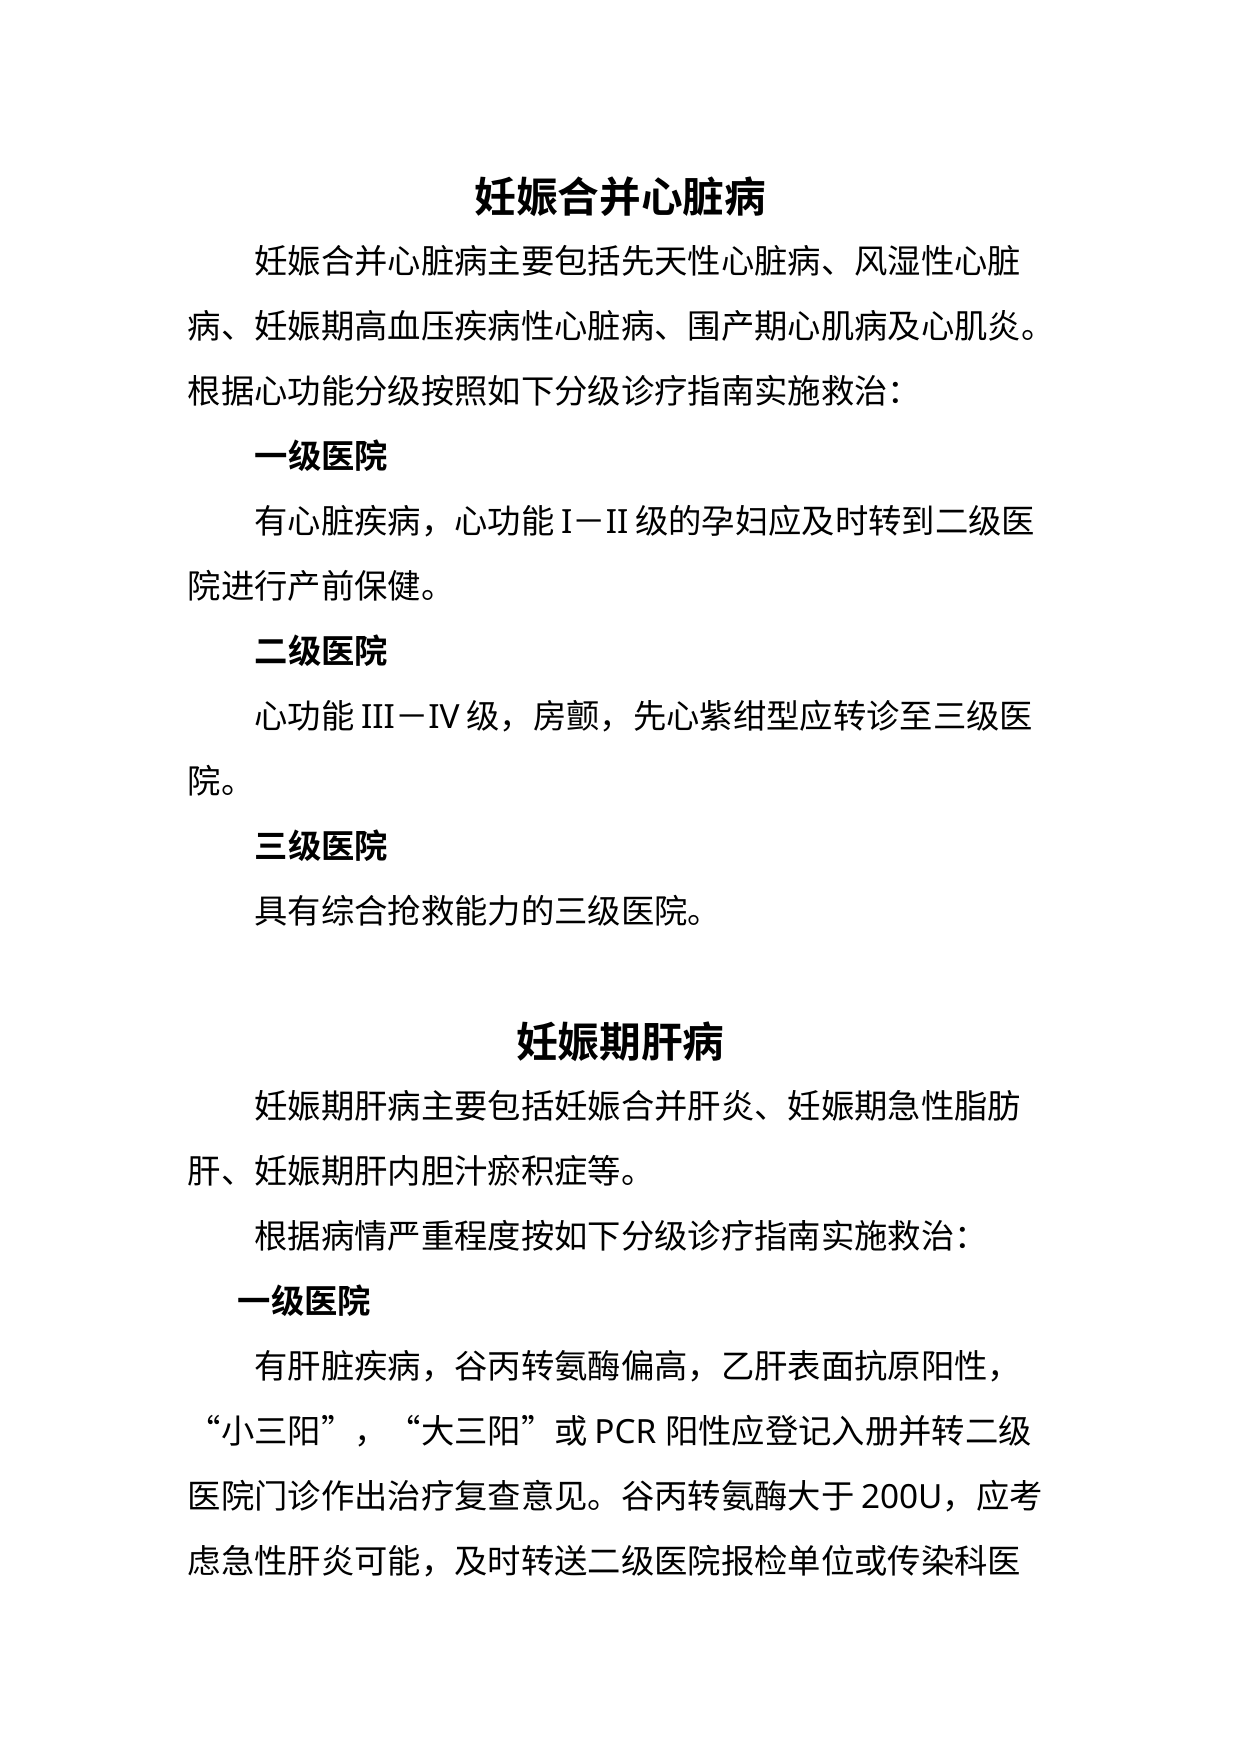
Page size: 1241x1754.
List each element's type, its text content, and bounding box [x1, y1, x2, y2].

text 妊娠期肝病主要包括妊娠合并肝炎、妊娠期急性脂肪肝、妊娠期肝内胆汁瘀积症等。 [187, 1072, 1053, 1202]
text 具有综合抢救能力的三级医院。 [187, 877, 1053, 942]
text 一级医院 [187, 422, 1053, 487]
text 二级医院 [187, 617, 1053, 682]
text 根据心功能分级按照如下分级诊疗指南实施救治： [187, 357, 1053, 422]
text 妊娠合并心脏病主要包括先天性心脏病、风湿性心脏病、妊娠期高血压疾病性心脏病、围产期心肌病及心肌炎。 [187, 227, 1053, 357]
text 心功能III－IV级，房颤，先心紫绀型应转诊至三级医院。 [187, 682, 1053, 812]
text 有心脏疾病，心功能I－II级的孕妇应及时转到二级医院进行产前保健。 [187, 487, 1053, 617]
text 一级医院 [187, 1267, 1053, 1332]
text 妊娠期肝病 [187, 1007, 1053, 1072]
text 妊娠合并心脏病 [187, 162, 1053, 227]
text 根据病情严重程度按如下分级诊疗指南实施救治： [187, 1202, 1053, 1267]
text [187, 1332, 1053, 1592]
text 三级医院 [187, 812, 1053, 877]
